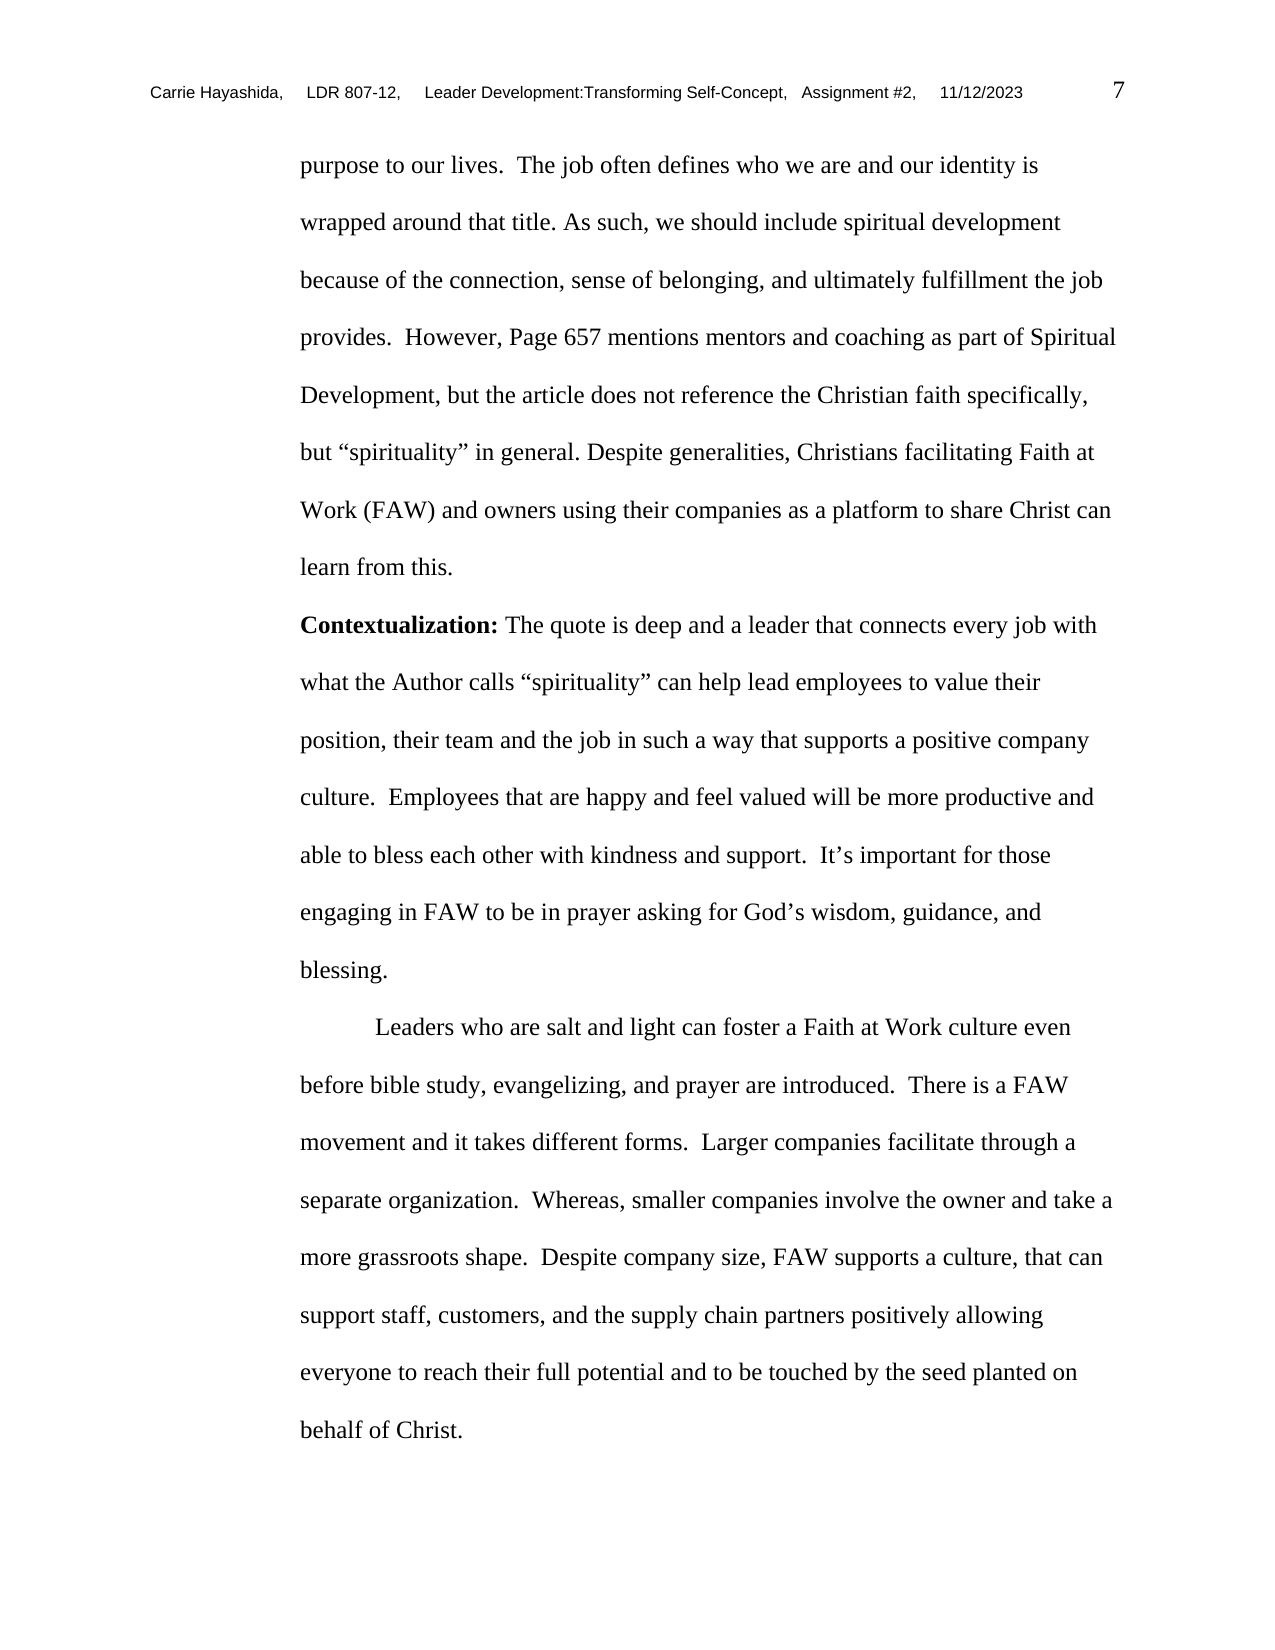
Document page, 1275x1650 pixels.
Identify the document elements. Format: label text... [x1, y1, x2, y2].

text Contextualization: The quote is deep and a leader that connects every job with what the Author calls “spirituality” can help lead employees to value their position, their team and the job in such a way that supports a positive company culture. Employees that are happy and feel valued will be more productive and able to bless each other with kindness and support. It’s important for those engaging in FAW to be in prayer asking for God’s wisdom, guidance, and blessing. [300, 610, 1125, 984]
text Leaders who are salt and light can foster a Faith at Work culture even before bible study, evangelizing, and prayer are introduced. There is a FAW movement and it takes different forms. Larger companies facilitate through a separate organization. Whereas, smaller companies involve the owner and take a more grassroots shape. Despite company size, FAW supports a culture, that can support staff, customers, and the supply chain partners positively allowing everyone to reach their full potential and to be touched by the seed planted on behalf of Christ. [300, 1012, 1125, 1444]
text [300, 150, 1125, 581]
